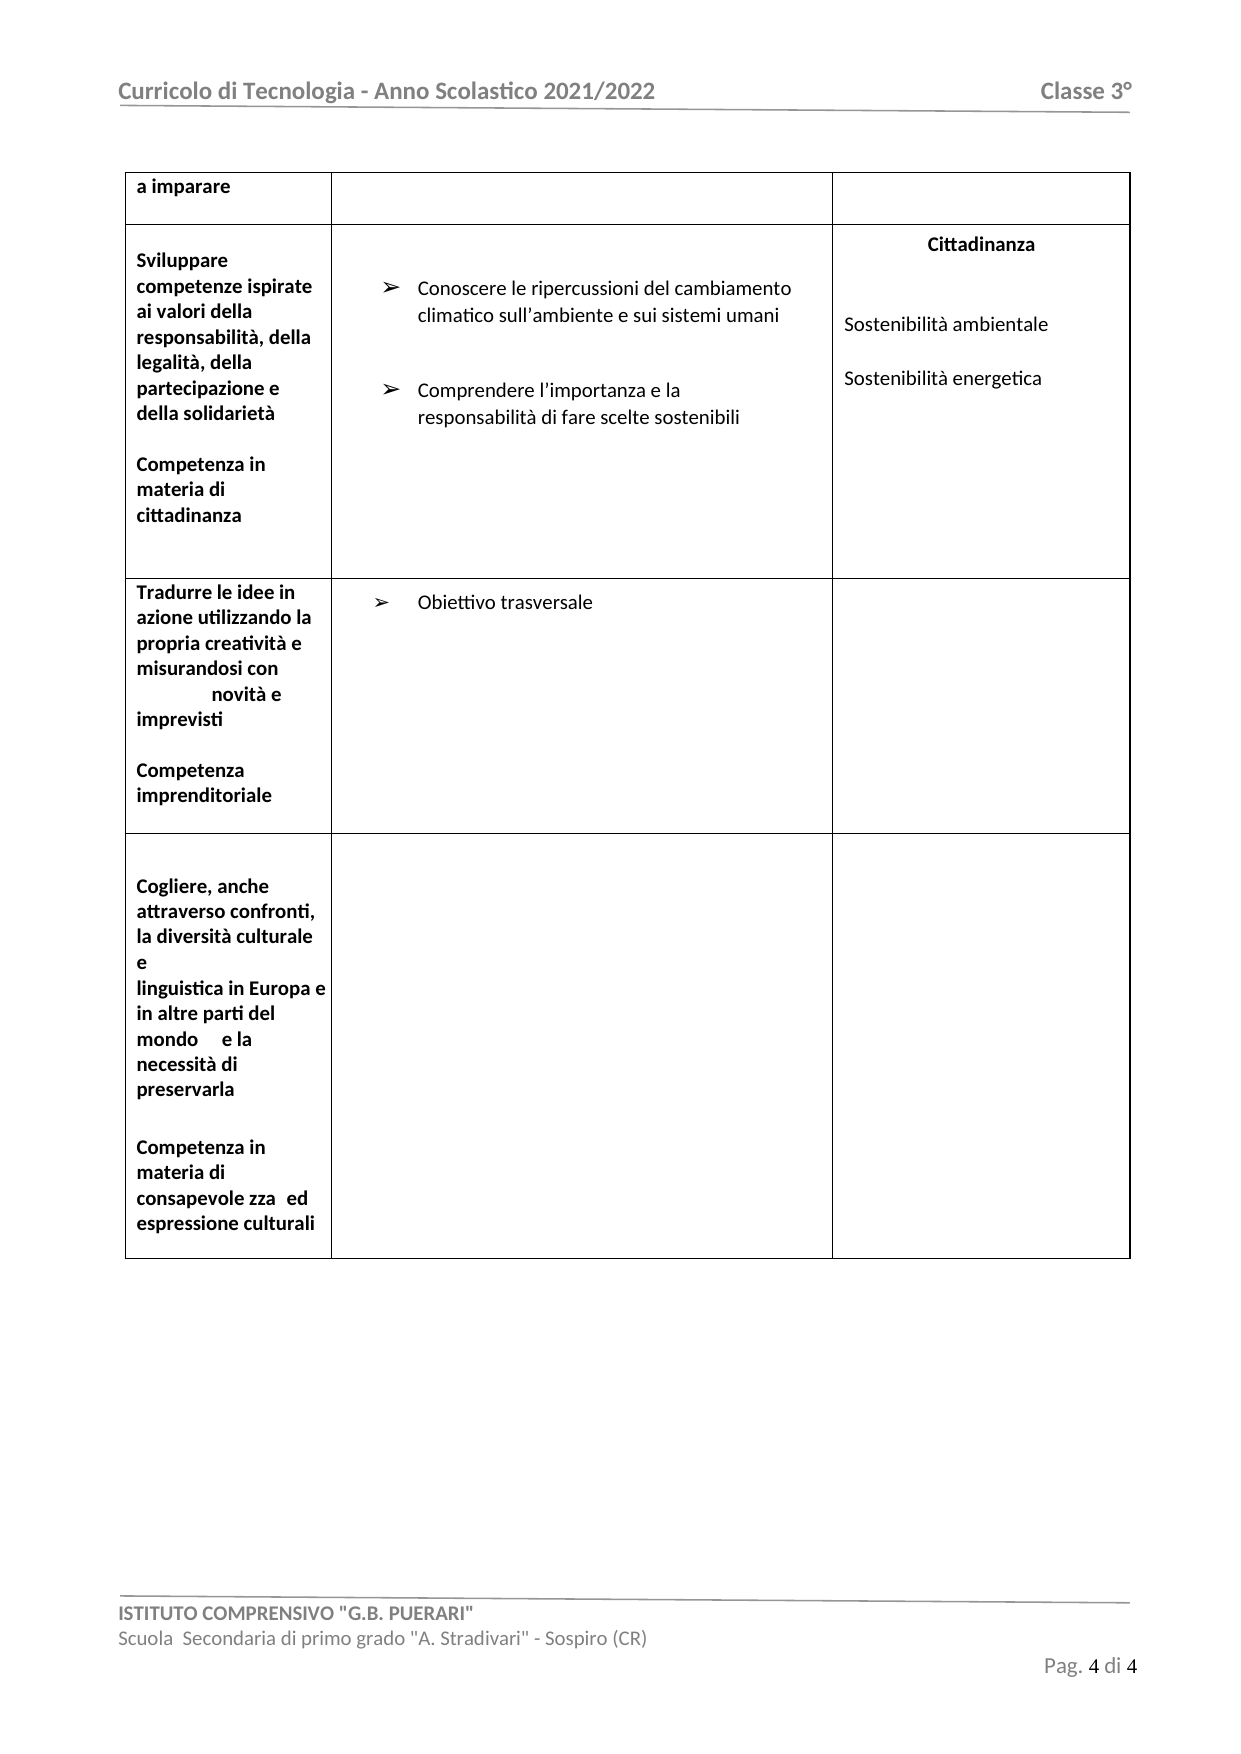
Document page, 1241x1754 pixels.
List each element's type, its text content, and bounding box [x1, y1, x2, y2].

table_cell Obiettivo trasversale [332, 579, 832, 833]
table_cell [833, 834, 1129, 1258]
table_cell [332, 173, 832, 224]
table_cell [126, 173, 331, 224]
table_cell Tradurre le idee in azione utilizzando la propria creatività e misurandosi con novità e imprevisti Competenza imprenditoriale [126, 579, 331, 833]
table_cell Conoscere le ripercussioni del cambiamento climatico sull’ambiente e sui sistemi umani Comprendere l’importanza e la responsabilità di fare scelte sostenibili [332, 225, 832, 578]
table_cell Cogliere, anche attraverso confronti, la diversità culturale e linguistica in Europa e in altre parti del mondo e la necessità di preservarla Competenza in materia di consapevole zza ed espressione culturali [126, 834, 331, 1258]
table_cell [332, 834, 832, 1258]
table_cell [833, 173, 1129, 224]
table_cell Sviluppare competenze ispirate ai valori della responsabilità, della legalità, della partecipazione e della solidarietà Competenza in materia di cittadinanza [126, 225, 331, 578]
table_cell Cittadinanza Sostenibilità ambientale Sostenibilità energetica [833, 225, 1129, 578]
table_cell [833, 579, 1129, 833]
